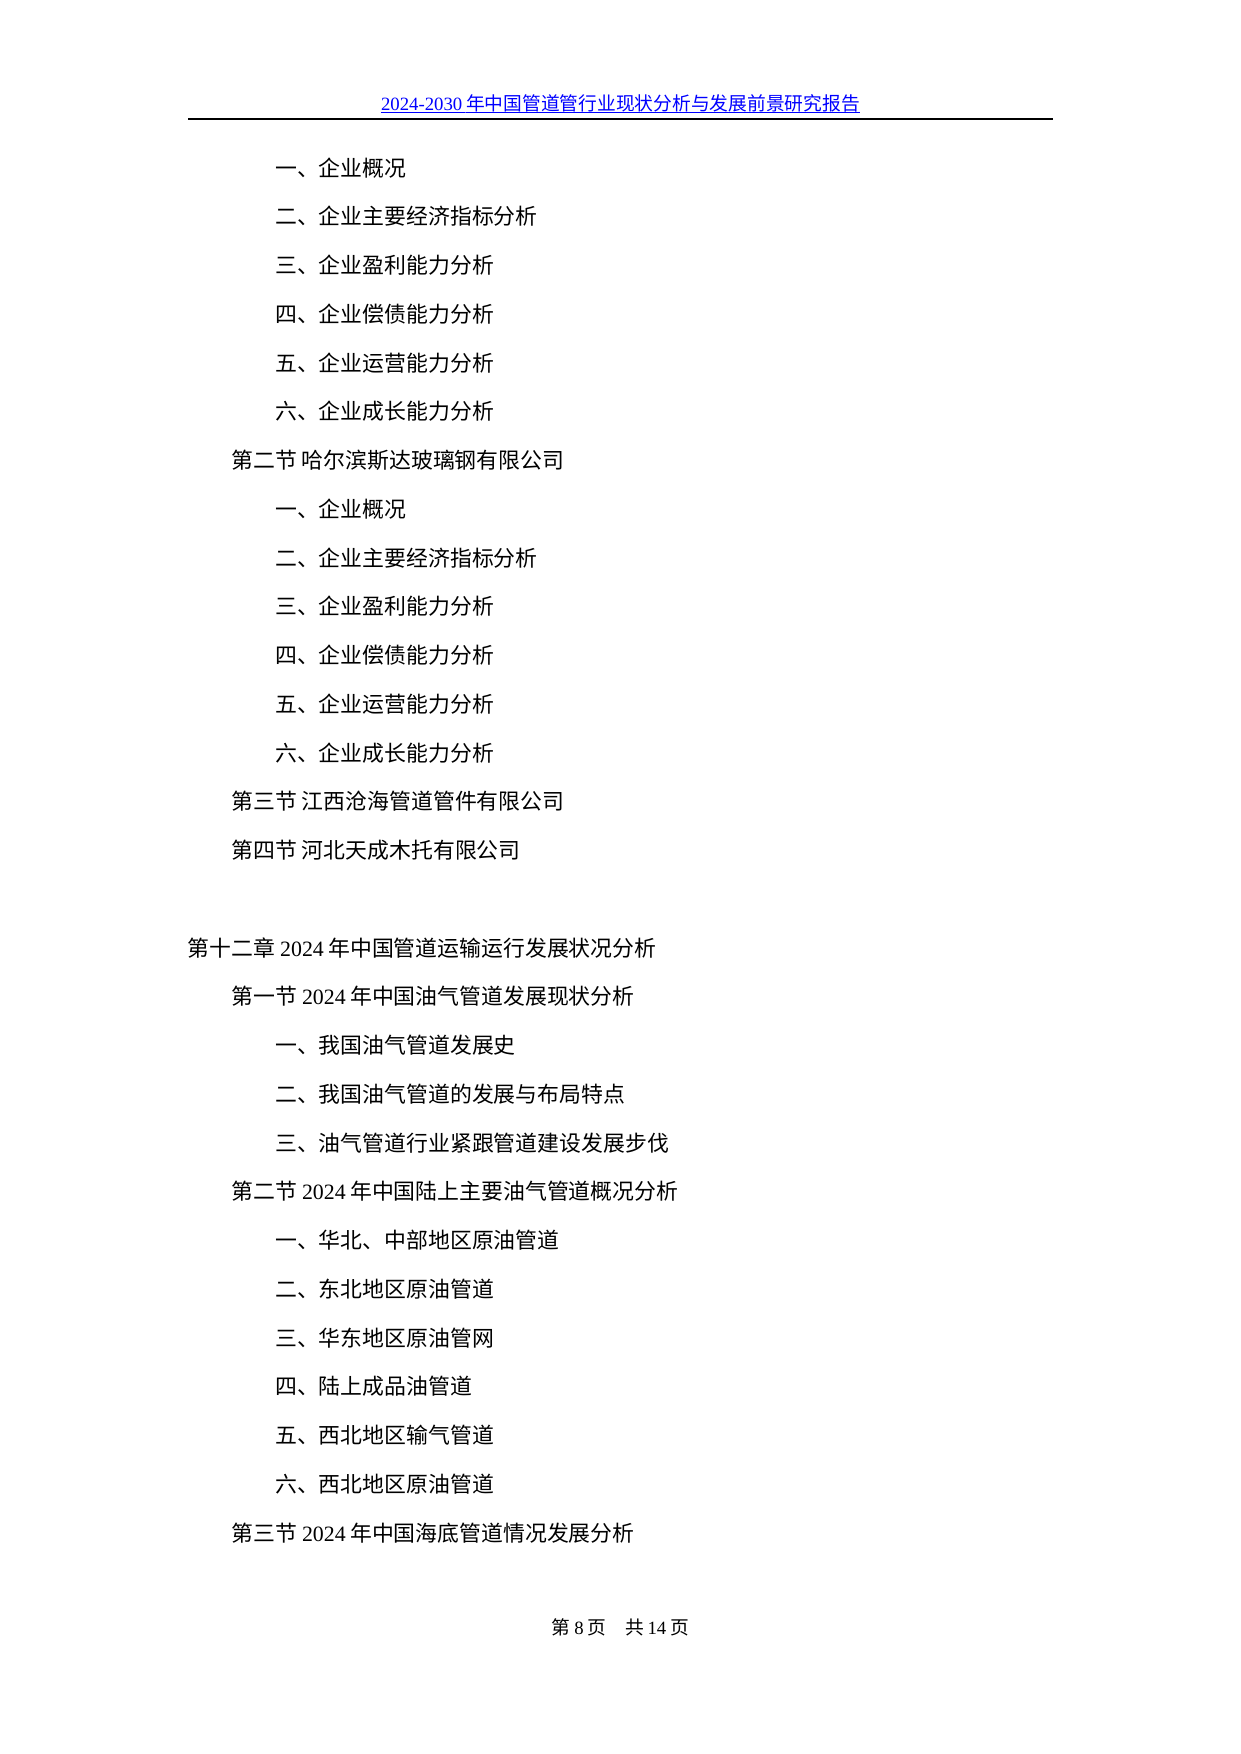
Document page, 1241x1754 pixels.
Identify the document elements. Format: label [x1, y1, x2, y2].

text [187, 150, 1053, 1548]
